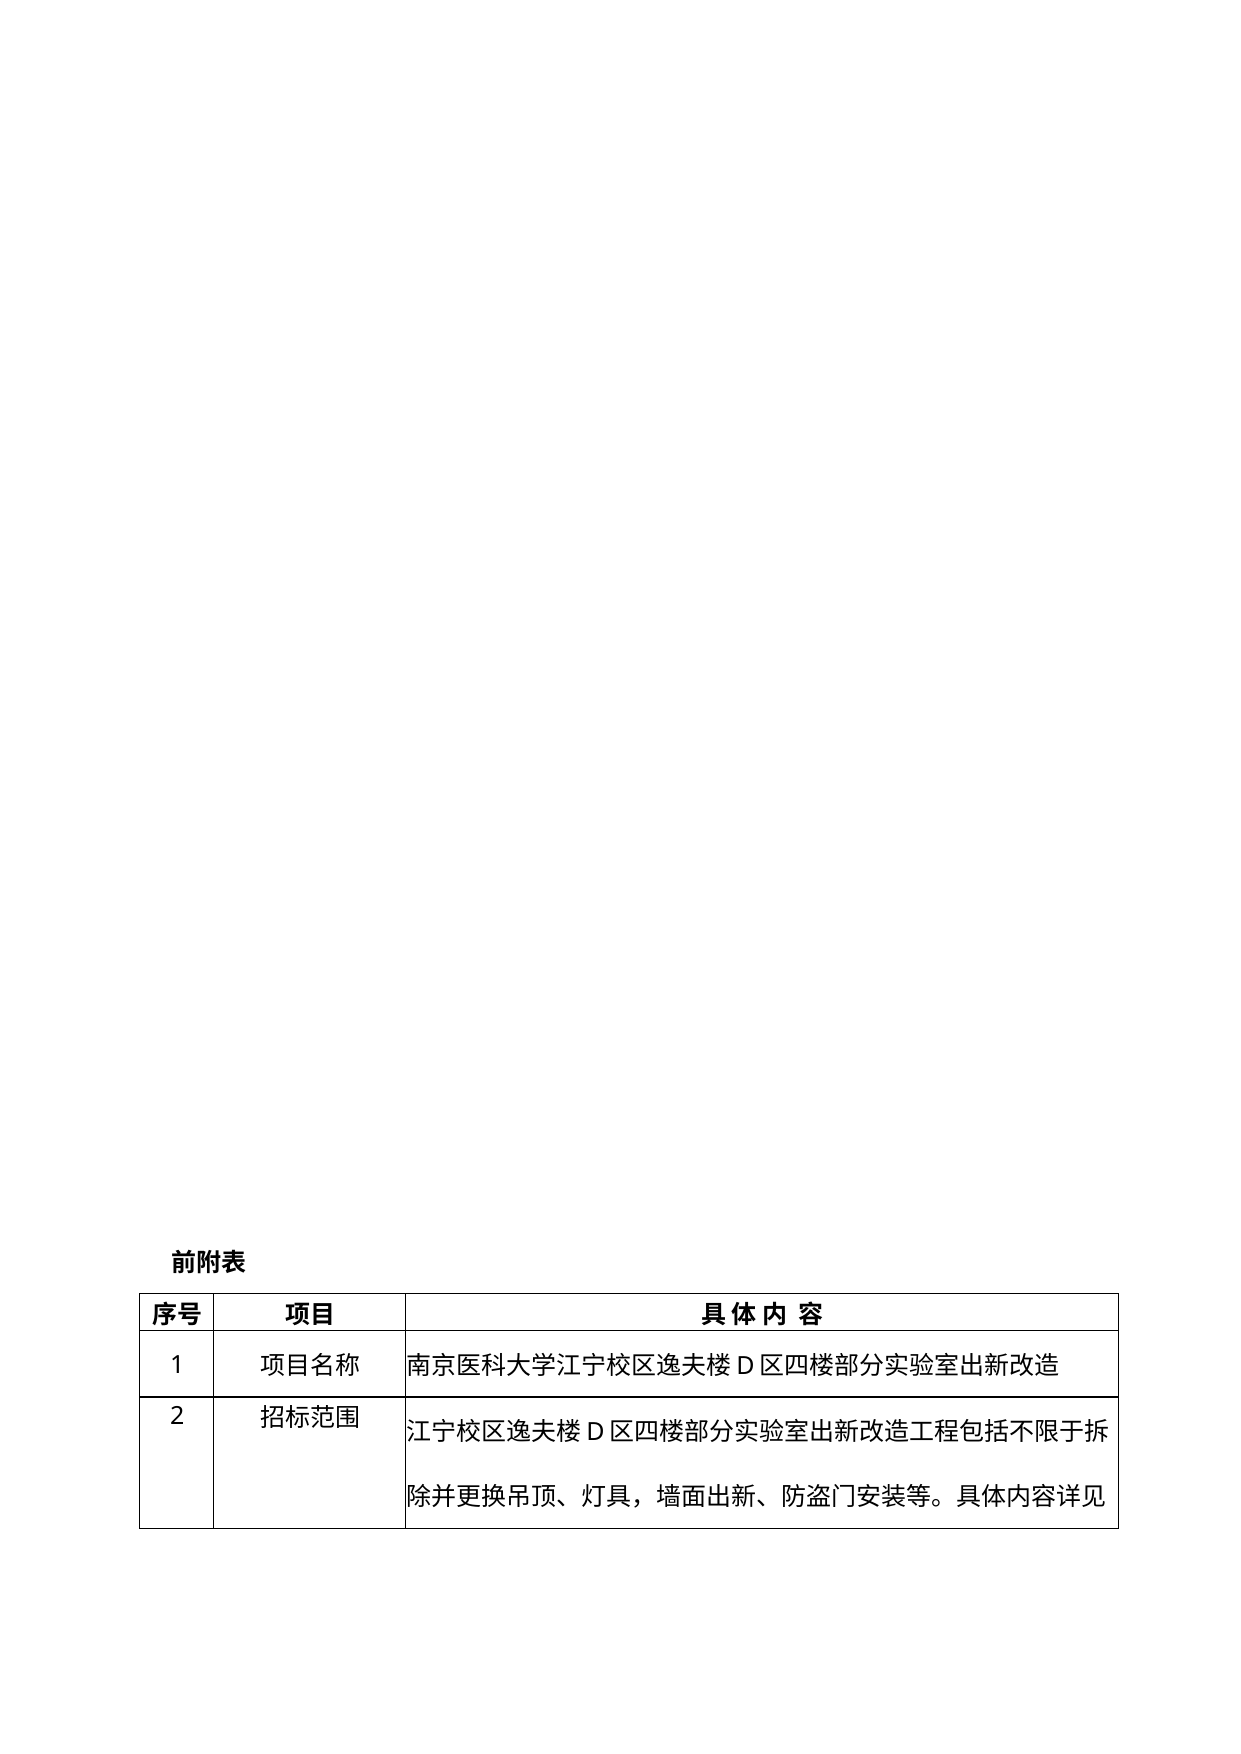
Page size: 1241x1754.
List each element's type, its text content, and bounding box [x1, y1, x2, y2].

table_cell 项目名称 [214, 1331, 405, 1396]
table_header 序号 [140, 1294, 213, 1330]
table_cell 南京医科大学江宁校区逸夫楼D区四楼部分实验室出新改造 [406, 1331, 1118, 1396]
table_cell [406, 1398, 1118, 1527]
text 前附表 [171, 1228, 1075, 1293]
table_header 项目 [214, 1294, 405, 1330]
table_cell 2 [140, 1398, 213, 1527]
table_cell 1 [140, 1331, 213, 1396]
table_cell 招标范围 [214, 1398, 405, 1527]
table_header 具 体 内 容 [406, 1294, 1118, 1330]
